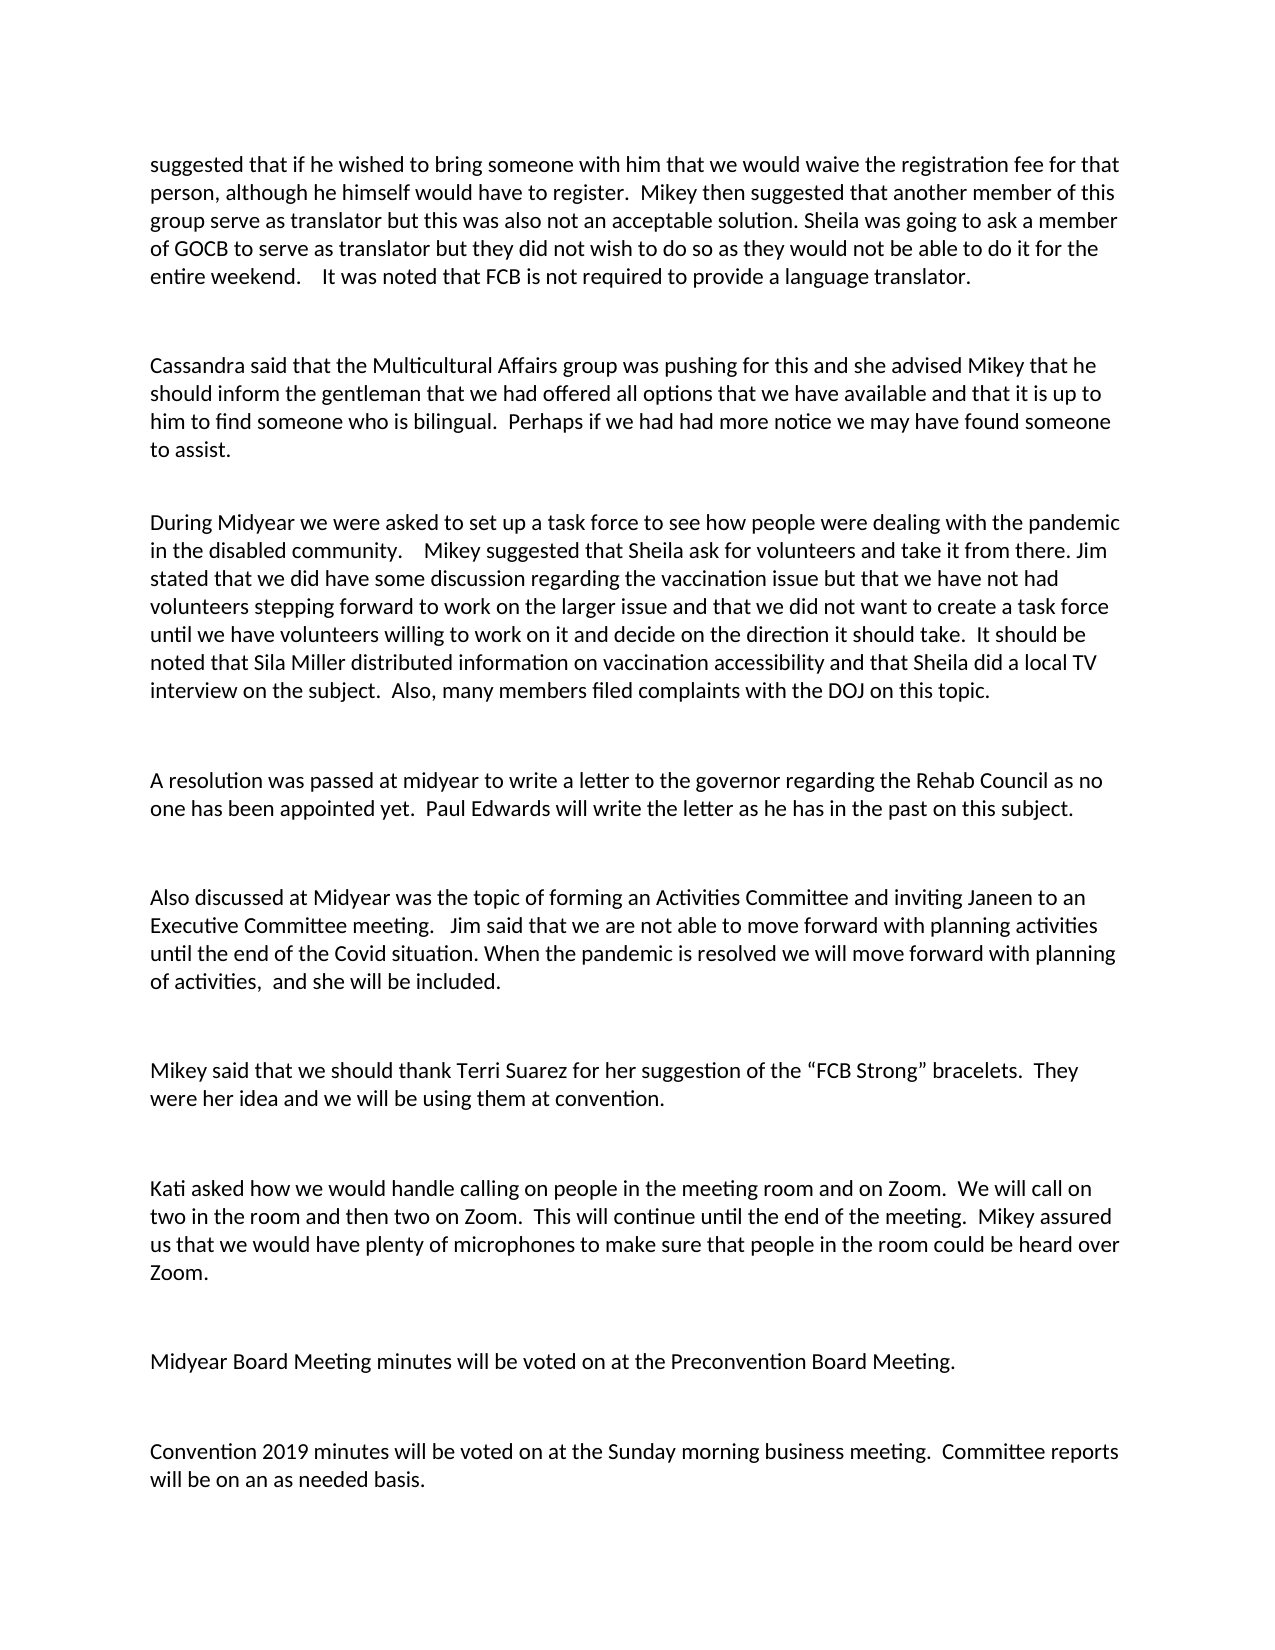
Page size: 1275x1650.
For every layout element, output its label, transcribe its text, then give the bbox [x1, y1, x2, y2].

text Midyear Board Meeting minutes will be voted on at the Preconvention Board Meeting. [150, 1347, 1125, 1375]
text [150, 150, 1125, 290]
text Kati asked how we would handle calling on people in the meeting room and on Zoom. We will call on two in the room and then two on Zoom. This will continue until the end of the meeting. Mikey assured us that we would have plenty of microphones to make sure that people in the room could be heard over Zoom. [150, 1174, 1125, 1286]
text Convention 2019 minutes will be voted on at the Sunday morning business meeting. Committee reports will be on an as needed basis. [150, 1437, 1125, 1493]
text Mikey said that we should thank Terri Suarez for her suggestion of the “FCB Strong” bracelets. They were her idea and we will be using them at convention. [150, 1057, 1125, 1113]
text Also discussed at Midyear was the topic of forming an Activities Committee and inviting Janeen to an Executive Committee meeting. Jim said that we are not able to move forward with planning activities until the end of the Covid situation. When the pandemic is resolved we will move forward with planning of activities, and she will be included. [150, 883, 1125, 995]
text Cassandra said that the Multicultural Affairs group was pushing for this and she advised Mikey that he should inform the gentleman that we had offered all options that we have available and that it is up to him to find someone who is bilingual. Perhaps if we had had more notice we may have found someone to assist. [150, 351, 1125, 492]
text A resolution was passed at midyear to write a letter to the governor regarding the Rehab Council as no one has been appointed yet. Paul Edwards will write the letter as he has in the past on this subject. [150, 766, 1125, 822]
text During Midyear we were asked to set up a task force to see how people were dealing with the pandemic in the disabled community. Mikey suggested that Sheila ask for volunteers and take it from there. Jim stated that we did have some discussion regarding the vaccination issue but that we have not had volunteers stepping forward to work on the larger issue and that we did not want to create a task force until we have volunteers willing to work on it and decide on the direction it should take. It should be noted that Sila Miller distributed information on vaccination accessibility and that Sheila did a local TV interview on the subject. Also, many members filed complaints with the DOJ on this topic. [150, 508, 1125, 704]
